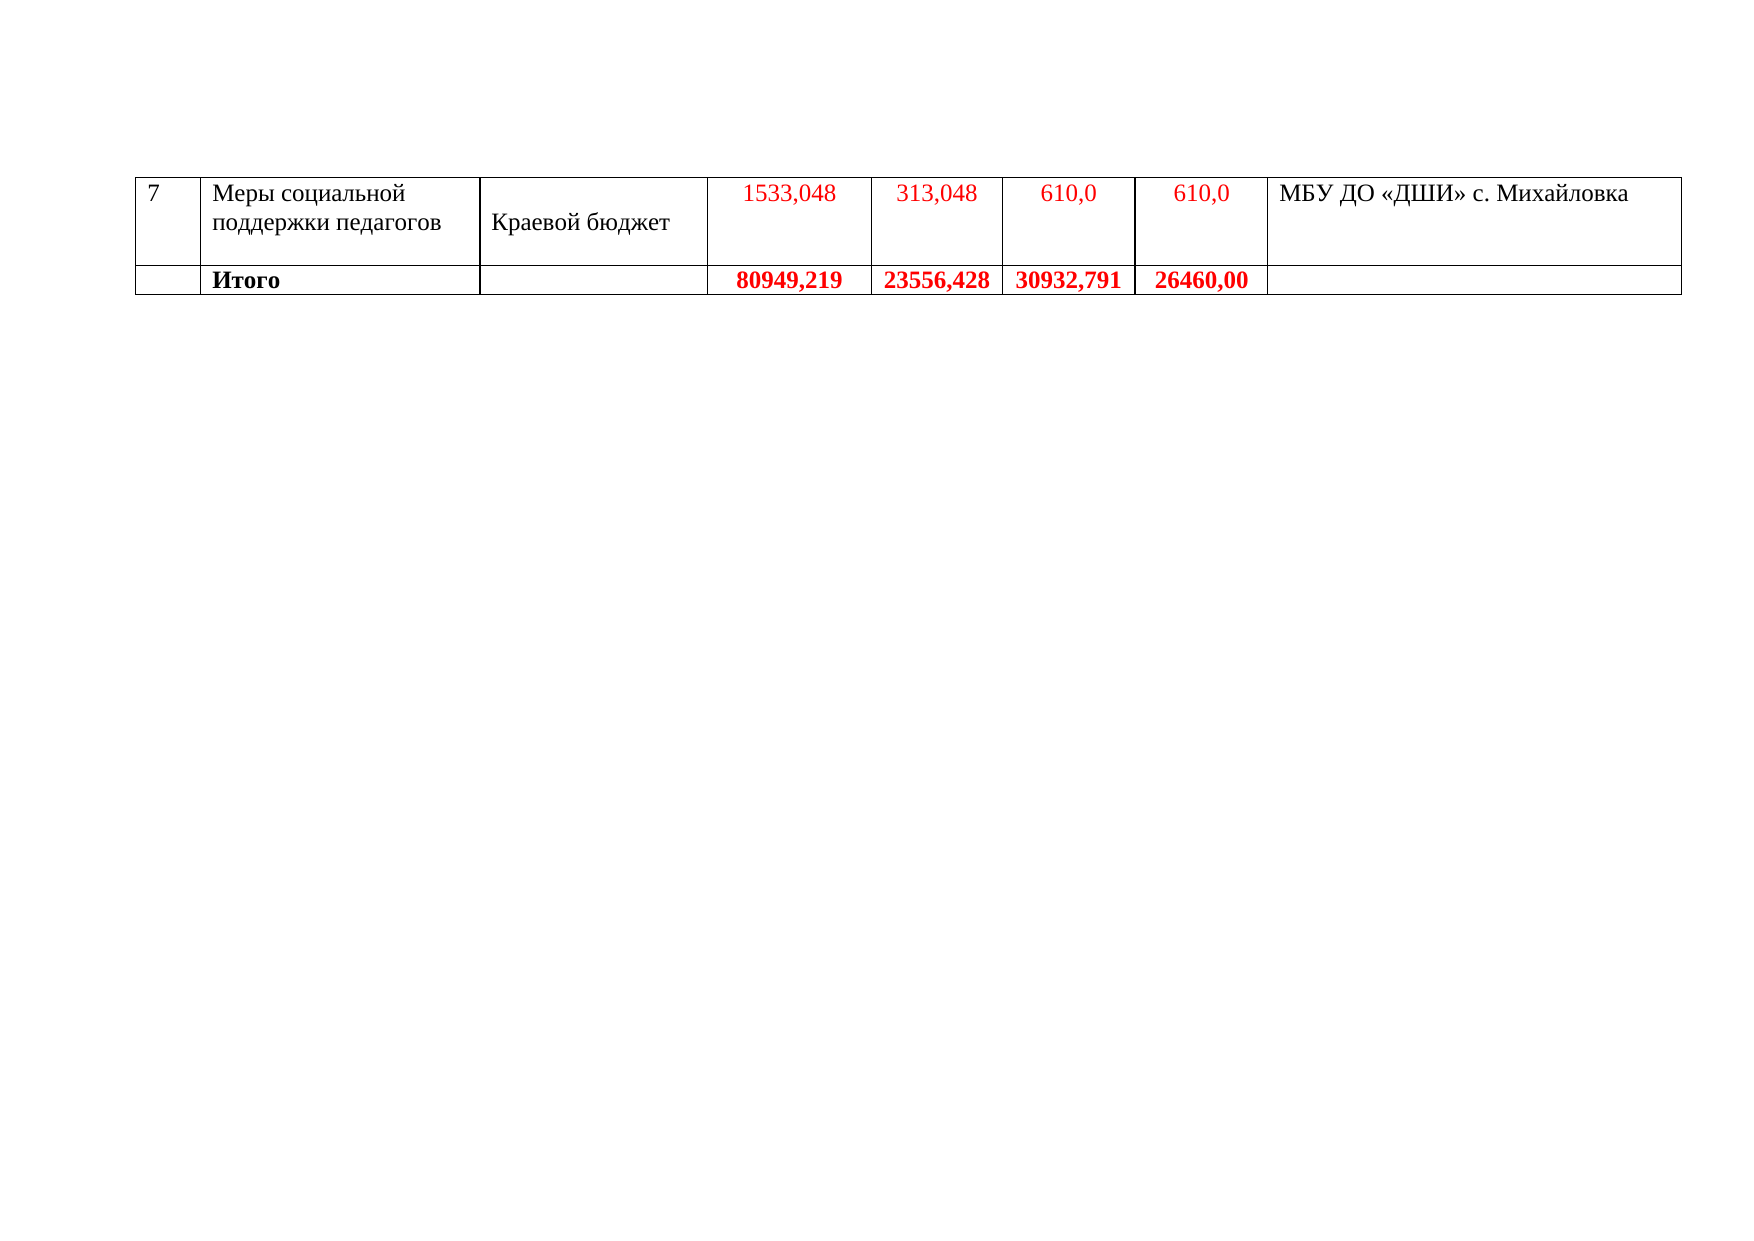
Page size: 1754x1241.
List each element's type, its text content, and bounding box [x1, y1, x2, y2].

table_cell 610,0 [1003, 178, 1134, 264]
table_cell 30932,791 [1003, 266, 1134, 294]
table_cell [1268, 266, 1681, 294]
table_cell Краевой бюджет [481, 178, 707, 264]
table_cell 313,048 [872, 178, 1002, 264]
table_cell 610,0 [1136, 178, 1267, 264]
table_cell 80949,219 [708, 266, 871, 294]
table_cell 26460,00 [1136, 266, 1267, 294]
table_cell [136, 266, 200, 294]
table_cell 7 [136, 178, 200, 264]
table_cell 23556,428 [872, 266, 1002, 294]
table_cell [481, 266, 707, 294]
table_cell Меры социальной поддержки педагогов [201, 178, 479, 264]
table_cell Итого [201, 266, 479, 294]
table_cell 1533,048 [708, 178, 871, 264]
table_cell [1268, 178, 1681, 264]
